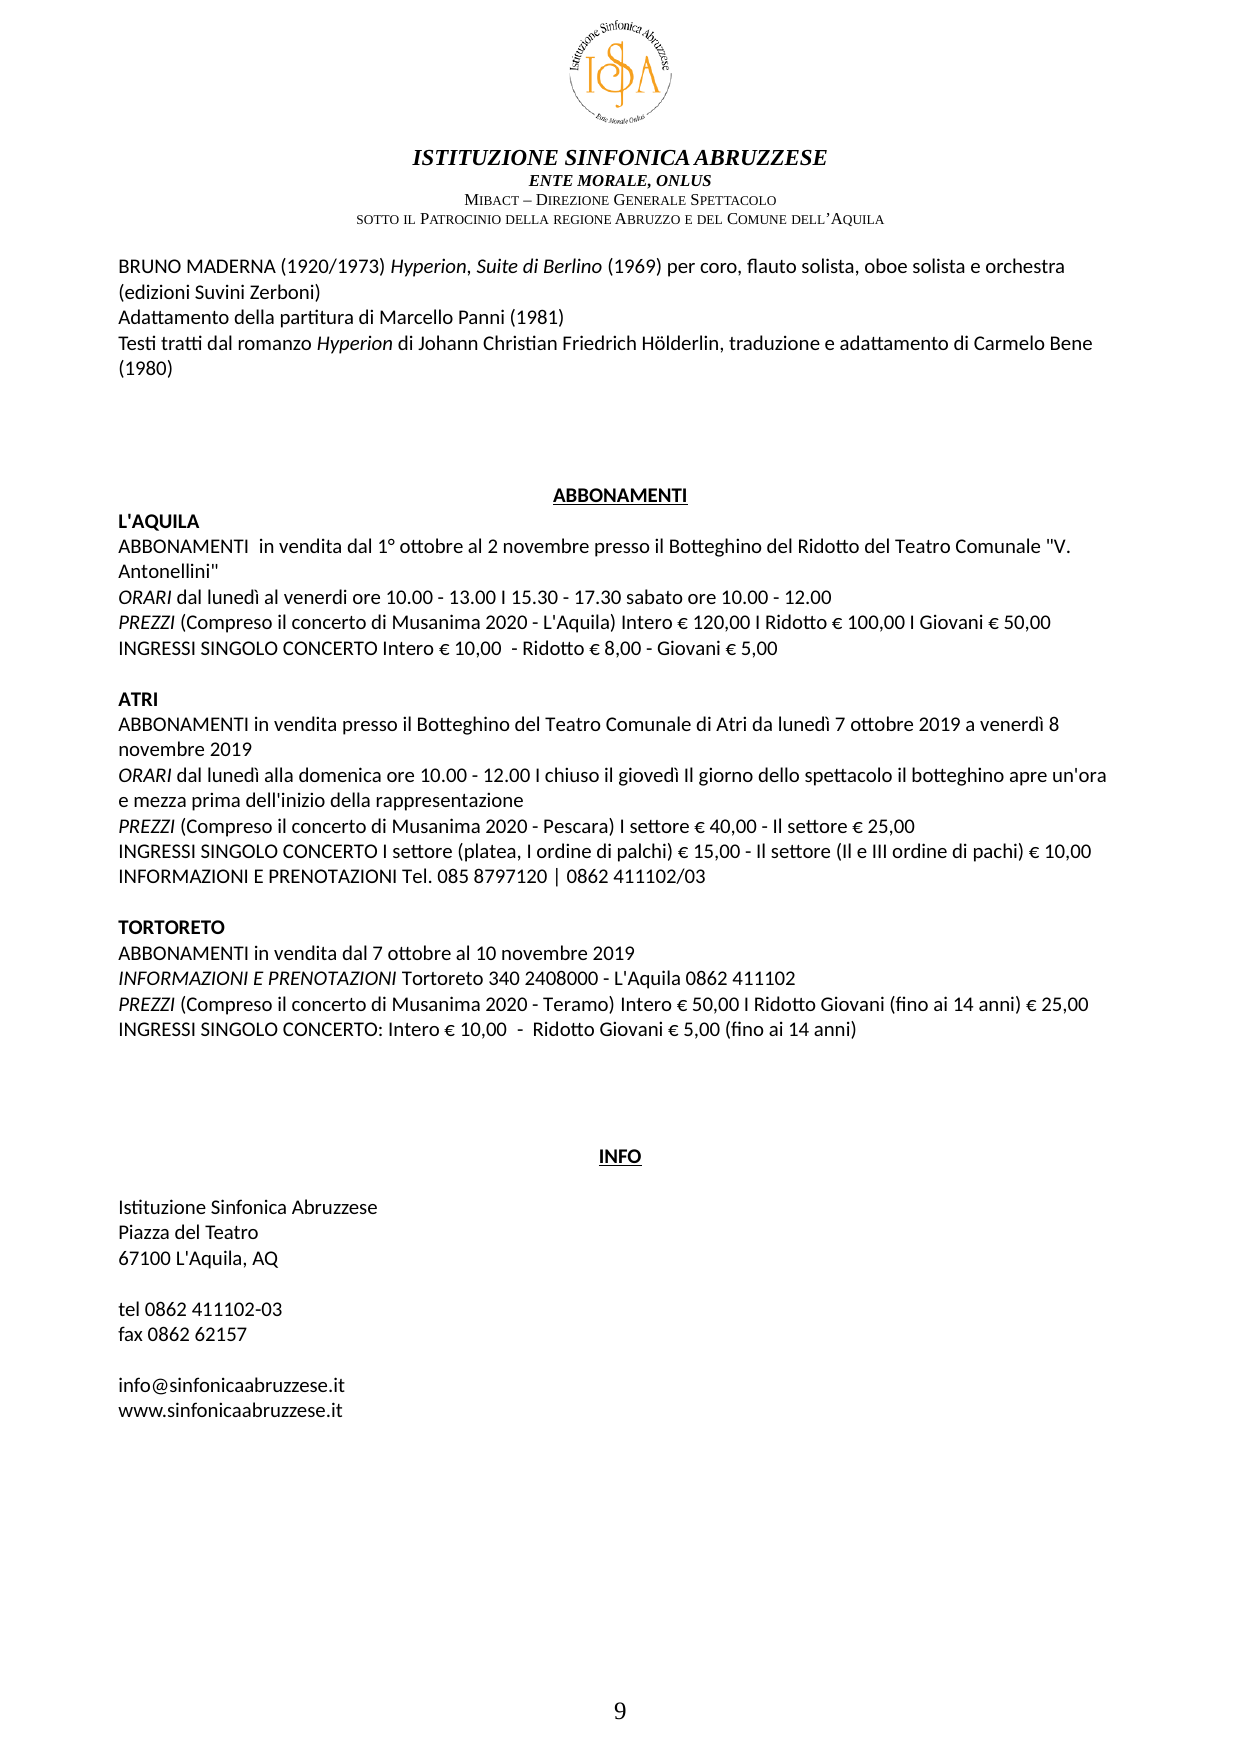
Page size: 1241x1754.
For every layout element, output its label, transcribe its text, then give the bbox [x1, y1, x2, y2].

text PREZZI (Compreso il concerto di Musanima 2020 - Pescara) I settore € 40,00 - Il settore € 25,00 [118, 813, 1122, 838]
picture [566, 17, 674, 126]
text ATRI [118, 686, 1122, 711]
text PREZZI (Compreso il concerto di Musanima 2020 - Teramo) Intero € 50,00 I Ridotto Giovani (fino ai 14 anni) € 25,00 [118, 991, 1122, 1016]
text INGRESSI SINGOLO CONCERTO: Intero € 10,00 - Ridotto Giovani € 5,00 (fino ai 14 anni) [118, 1016, 1122, 1042]
text ABBONAMENTI in vendita dal 1° ottobre al 2 novembre presso il Botteghino del Ridotto del Teatro Comunale "V. Antonellini" ORARI dal lunedì al venerdi ore 10.00 - 13.00 I 15.30 - 17.30 sabato ore 10.00 - 12.00 [118, 533, 1122, 609]
text tel 0862 411102-03 [118, 1296, 1122, 1321]
text INFORMAZIONI E PRENOTAZIONI Tortoreto 340 2408000 - L'Aquila 0862 411102 [118, 965, 1122, 991]
text fax 0862 62157 [118, 1321, 1122, 1347]
text Istituzione Sinfonica Abruzzese [118, 1194, 1122, 1219]
text INGRESSI SINGOLO CONCERTO Intero € 10,00 - Ridotto € 8,00 - Giovani € 5,00 [118, 635, 1122, 660]
text 67100 L'Aquila, AQ [118, 1245, 1122, 1270]
text ABBONAMENTI in vendita dal 7 ottobre al 10 novembre 2019 [118, 940, 1122, 965]
text Adattamento della partitura di Marcello Panni (1981) [118, 304, 1122, 330]
text BRUNO MADERNA (1920/1973) Hyperion, Suite di Berlino (1969) per coro, flauto solista, oboe solista e orchestra (edizioni Suvini Zerboni) [118, 254, 1122, 304]
text ORARI dal lunedì alla domenica ore 10.00 - 12.00 I chiuso il giovedì Il giorno dello spettacolo il botteghino apre un'ora e mezza prima dell'inizio della rappresentazione [118, 762, 1122, 813]
text info@sinfonicaabruzzese.it [118, 1372, 1122, 1397]
text PREZZI (Compreso il concerto di Musanima 2020 - L'Aquila) Intero € 120,00 I Ridotto € 100,00 I Giovani € 50,00 [118, 609, 1122, 635]
text Piazza del Teatro [118, 1219, 1122, 1245]
text ABBONAMENTI in vendita presso il Botteghino del Teatro Comunale di Atri da lunedì 7 ottobre 2019 a venerdì 8 novembre 2019 [118, 711, 1122, 762]
text www.sinfonicaabruzzese.it [118, 1397, 1122, 1423]
text Testi tratti dal romanzo Hyperion di Johann Christian Friedrich Hölderlin, traduzione e adattamento di Carmelo Bene (1980) [118, 330, 1122, 381]
text INFO [118, 1143, 1122, 1169]
text TORTORETO [118, 914, 1122, 940]
text ABBONAMENTI [118, 482, 1122, 508]
text L'AQUILA [118, 508, 1122, 533]
text INGRESSI SINGOLO CONCERTO I settore (platea, I ordine di palchi) € 15,00 - Il settore (Il e III ordine di pachi) € 10,00 INFORMAZIONI E PRENOTAZIONI Tel. 085 8797120 | 0862 411102/03 [118, 838, 1122, 889]
